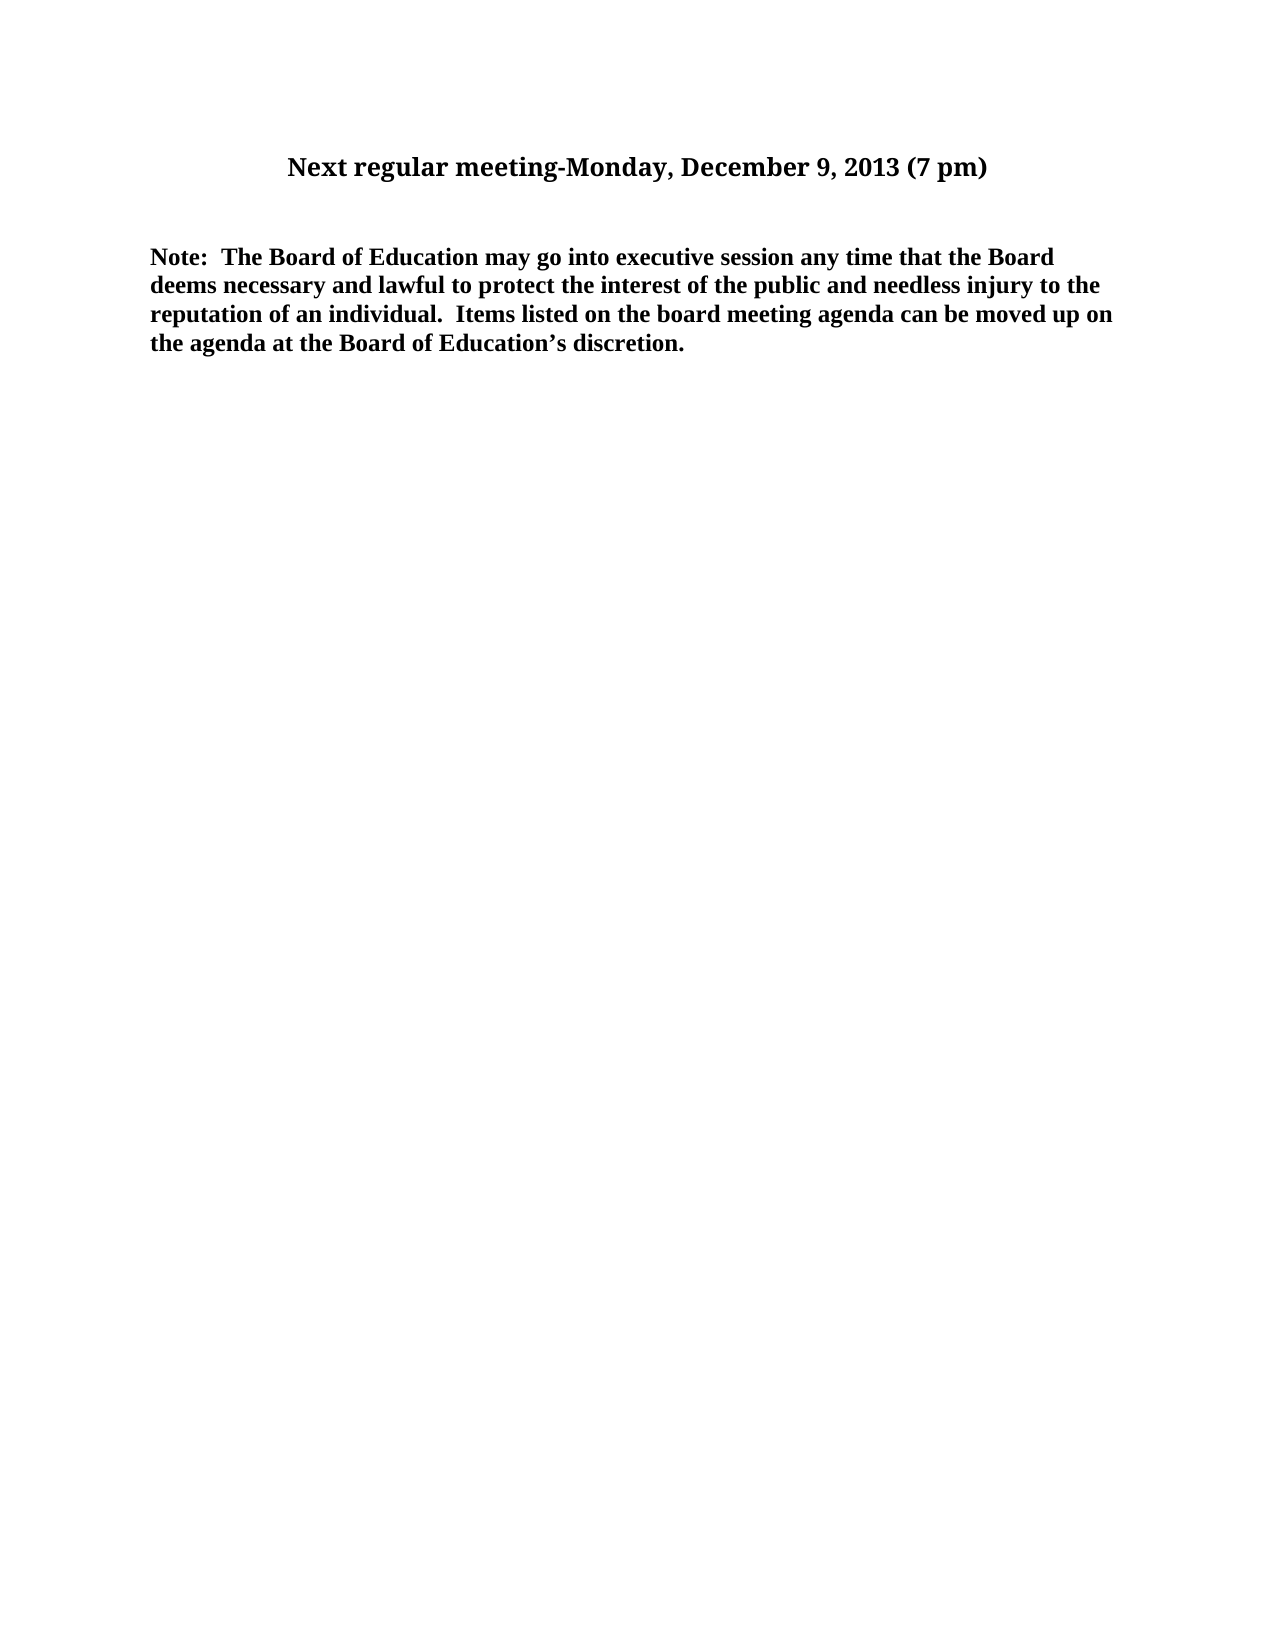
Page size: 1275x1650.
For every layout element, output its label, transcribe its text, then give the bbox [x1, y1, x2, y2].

text Next regular meeting-Monday, December 9, 2013 (7 pm) [150, 150, 1125, 184]
text Note: The Board of Education may go into executive session any time that the Board deems necessary and lawful to protect the interest of the public and needless injury to the reputation of an individual. Items listed on the board meeting agenda can be moved up on the agenda at the Board of Education’s discretion. [150, 242, 1125, 357]
